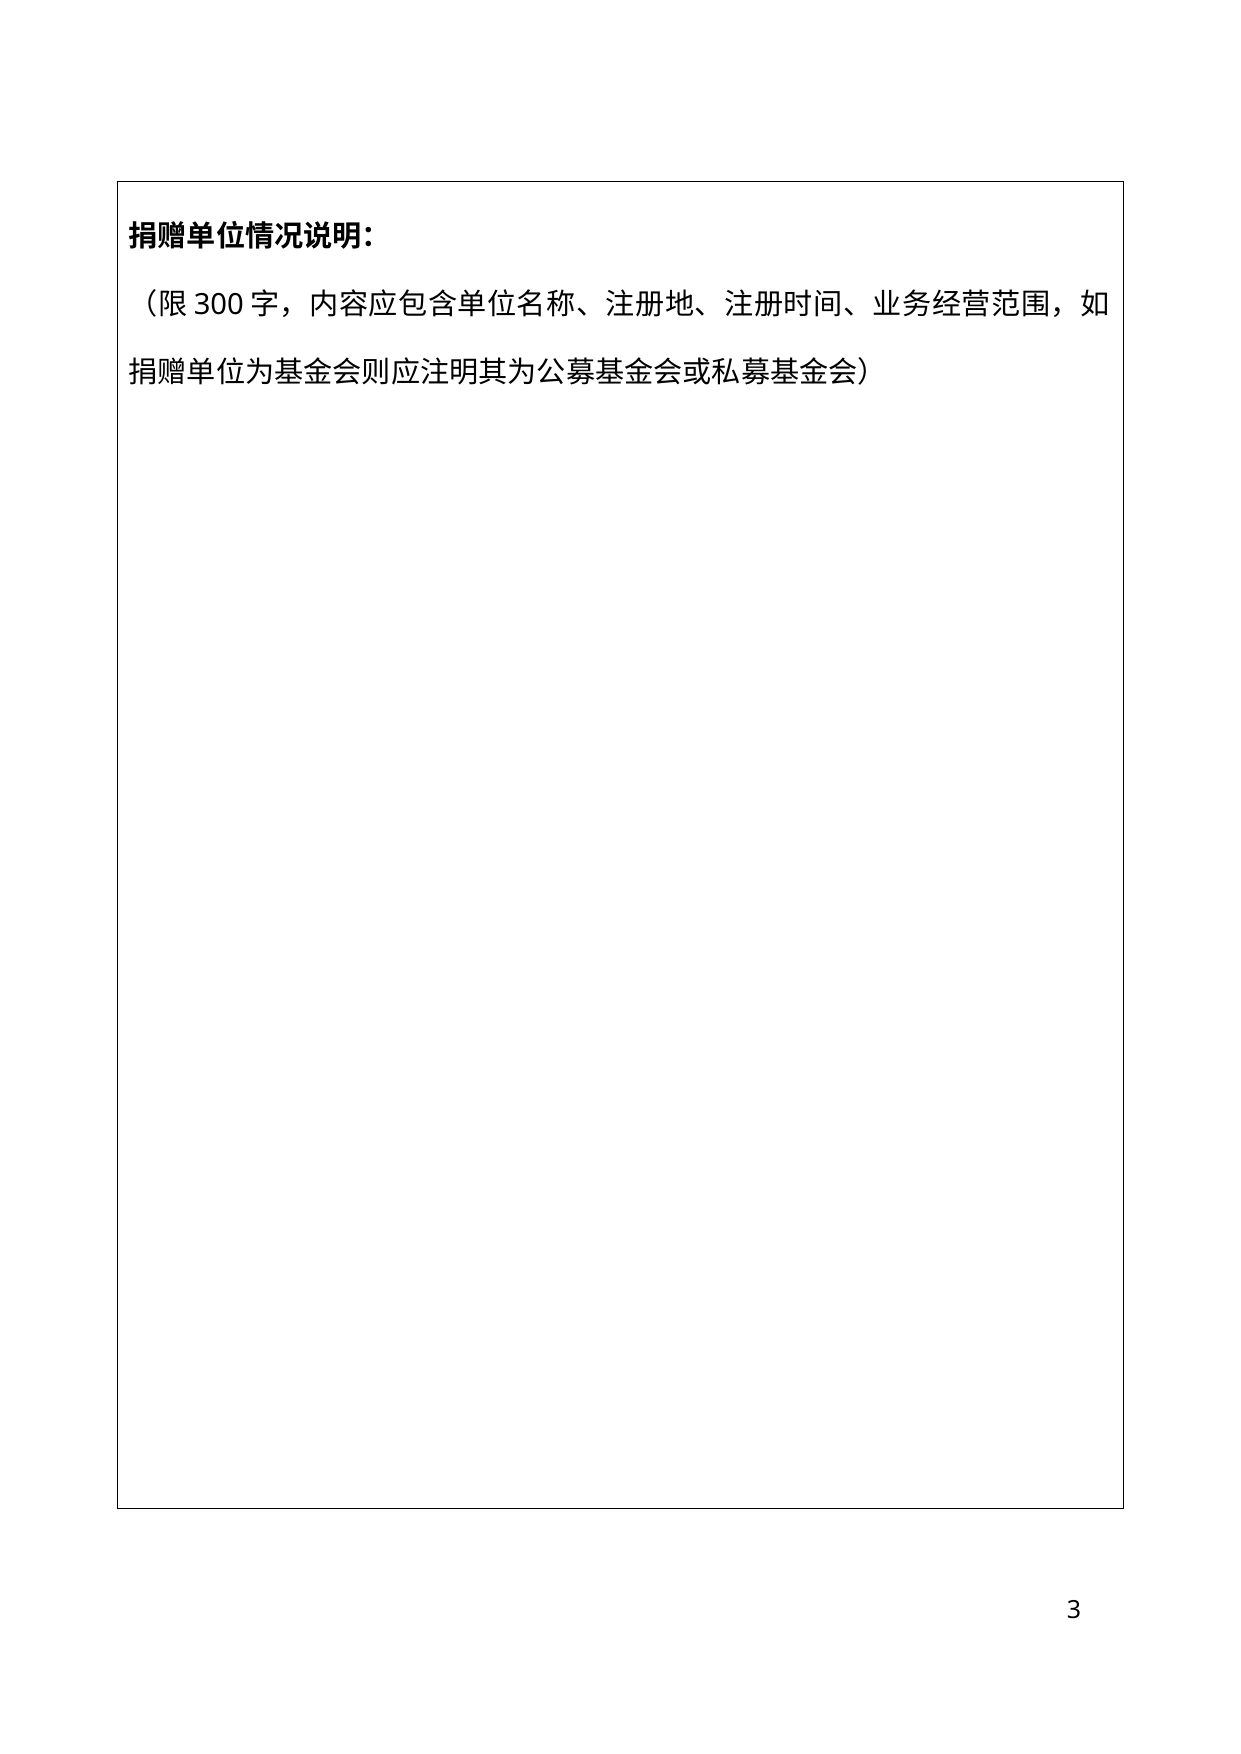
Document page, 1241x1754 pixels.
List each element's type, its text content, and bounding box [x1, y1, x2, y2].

table_cell 捐赠单位情况说明： （限300字，内容应包含单位名称、注册地、注册时间、业务经营范围，如捐赠单位为基金会则应注明其为公募基金会或私募基金会） [118, 182, 1123, 1508]
